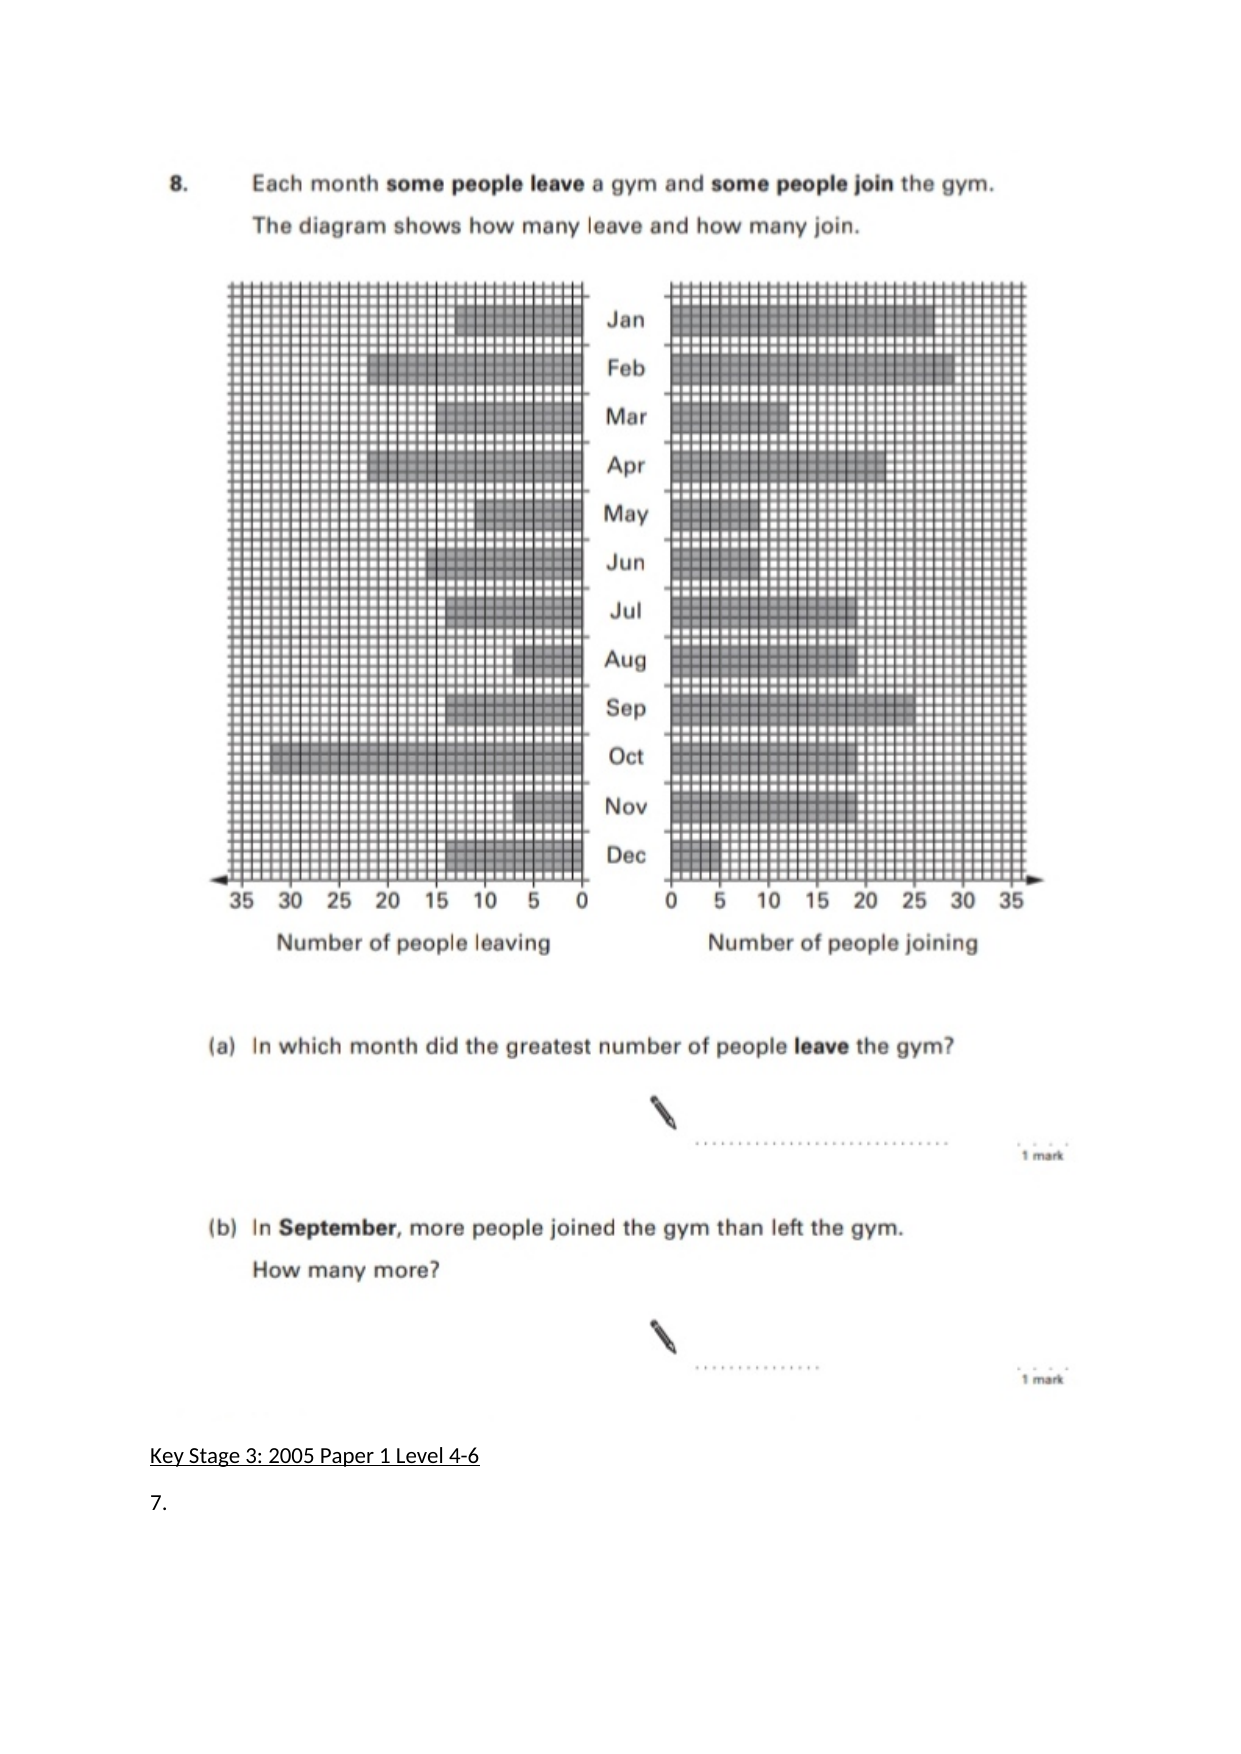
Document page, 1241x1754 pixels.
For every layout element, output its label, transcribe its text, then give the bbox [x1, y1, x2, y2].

text Key Stage 3: 2005 Paper 1 Level 4-6 [150, 1441, 1090, 1469]
text 7. [150, 1488, 1090, 1516]
picture [150, 150, 1088, 1422]
